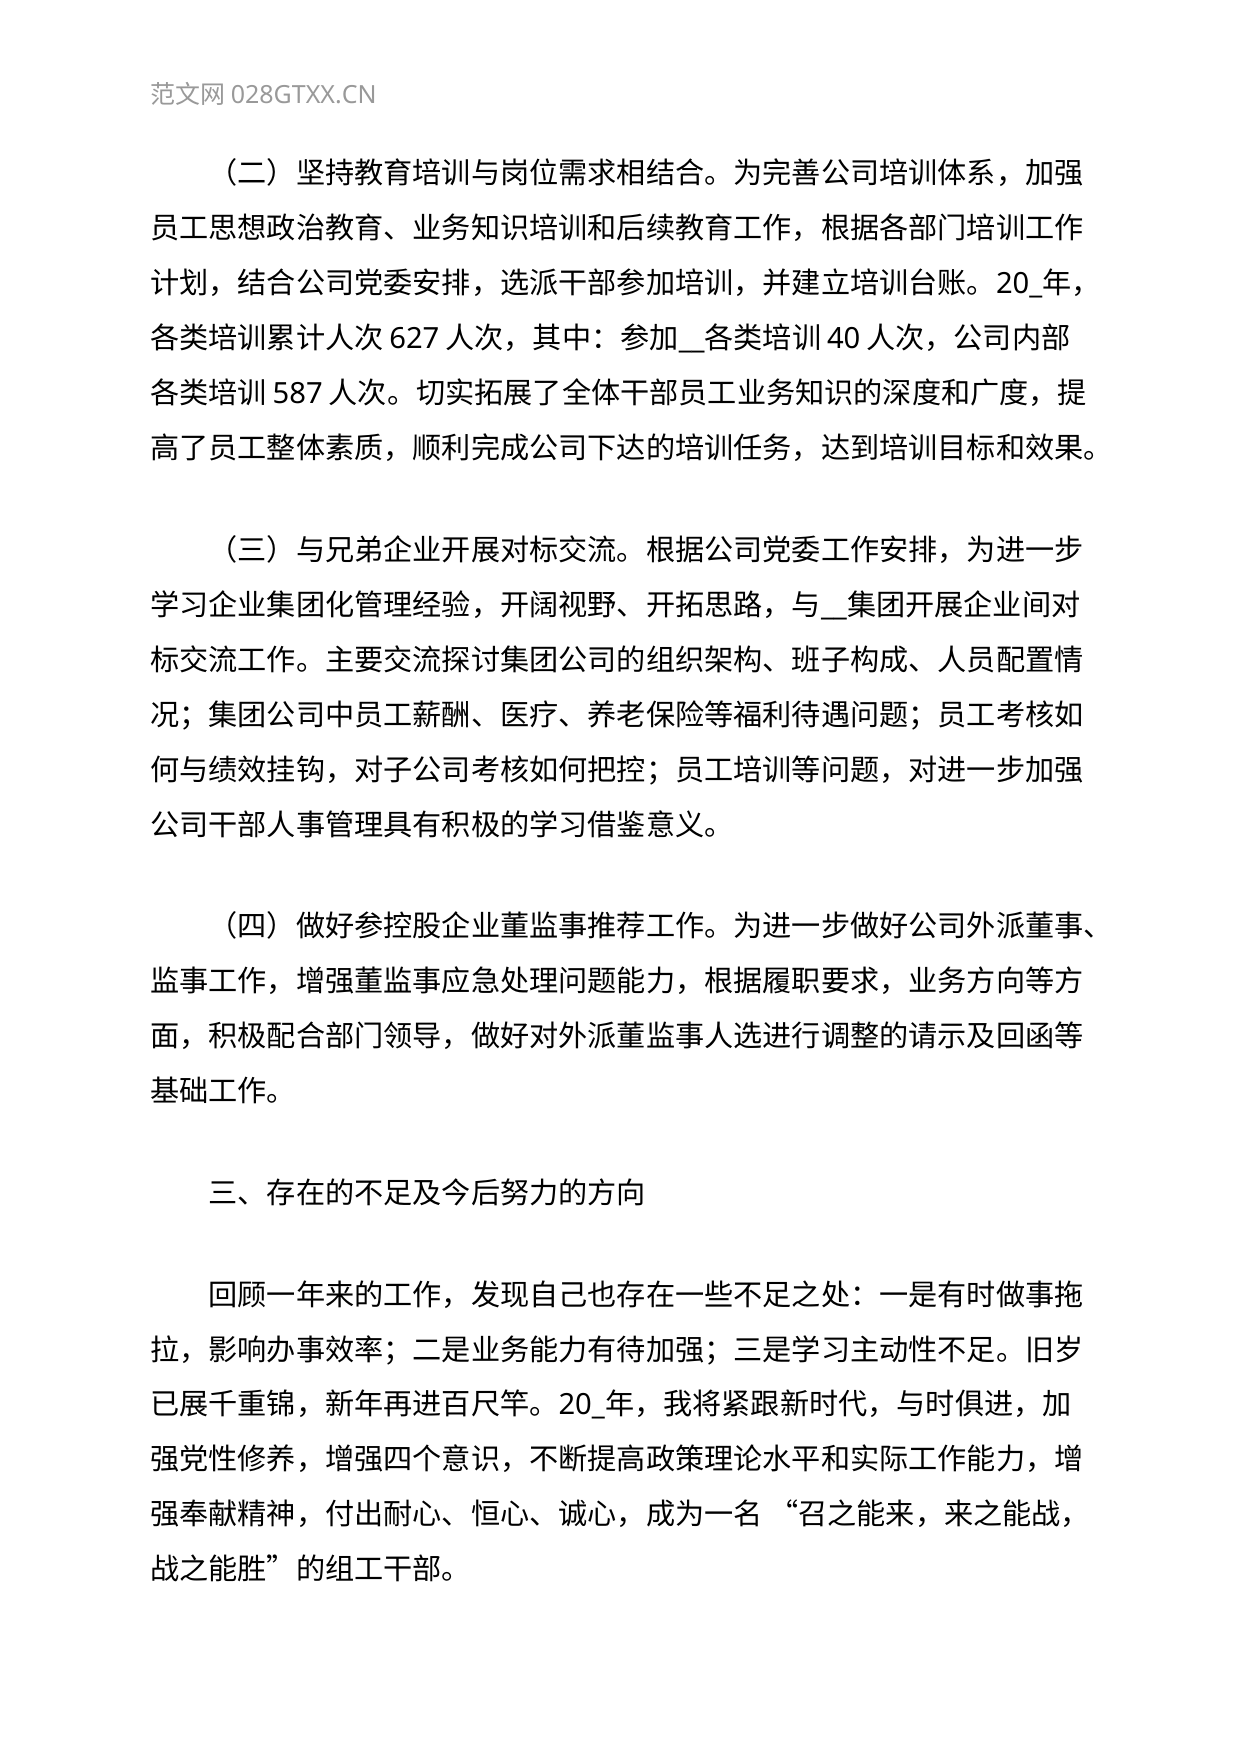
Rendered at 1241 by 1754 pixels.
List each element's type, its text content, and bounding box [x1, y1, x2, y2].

text （四）做好参控股企业董监事推荐工作。为进一步做好公司外派董事、监事工作，增强董监事应急处理问题能力，根据履职要求，业务方向等方面，积极配合部门领导，做好对外派董监事人选进行调整的请示及回函等基础工作。 [150, 903, 1090, 1110]
text （二）坚持教育培训与岗位需求相结合。为完善公司培训体系，加强员工思想政治教育、业务知识培训和后续教育工作，根据各部门培训工作计划，结合公司党委安排，选派干部参加培训，并建立培训台账。20_年，各类培训累计人次627人次，其中：参加__各类培训40人次，公司内部各类培训587人次。切实拓展了全体干部员工业务知识的深度和广度，提高了员工整体素质，顺利完成公司下达的培训任务，达到培训目标和效果。 [150, 150, 1090, 467]
text 三、存在的不足及今后努力的方向 [150, 1169, 1090, 1212]
text 回顾一年来的工作，发现自己也存在一些不足之处：一是有时做事拖拉，影响办事效率；二是业务能力有待加强；三是学习主动性不足。旧岁已展千重锦，新年再进百尺竿。20_年，我将紧跟新时代，与时俱进，加强党性修养，增强四个意识，不断提高政策理论水平和实际工作能力，增强奉献精神，付出耐心、恒心、诚心，成为一名 “召之能来，来之能战，战之能胜”的组工干部。 [150, 1271, 1090, 1588]
text （三）与兄弟企业开展对标交流。根据公司党委工作安排，为进一步学习企业集团化管理经验，开阔视野、开拓思路，与__集团开展企业间对标交流工作。主要交流探讨集团公司的组织架构、班子构成、人员配置情况；集团公司中员工薪酬、医疗、养老保险等福利待遇问题；员工考核如何与绩效挂钩，对子公司考核如何把控；员工培训等问题，对进一步加强公司干部人事管理具有积极的学习借鉴意义。 [150, 527, 1090, 843]
